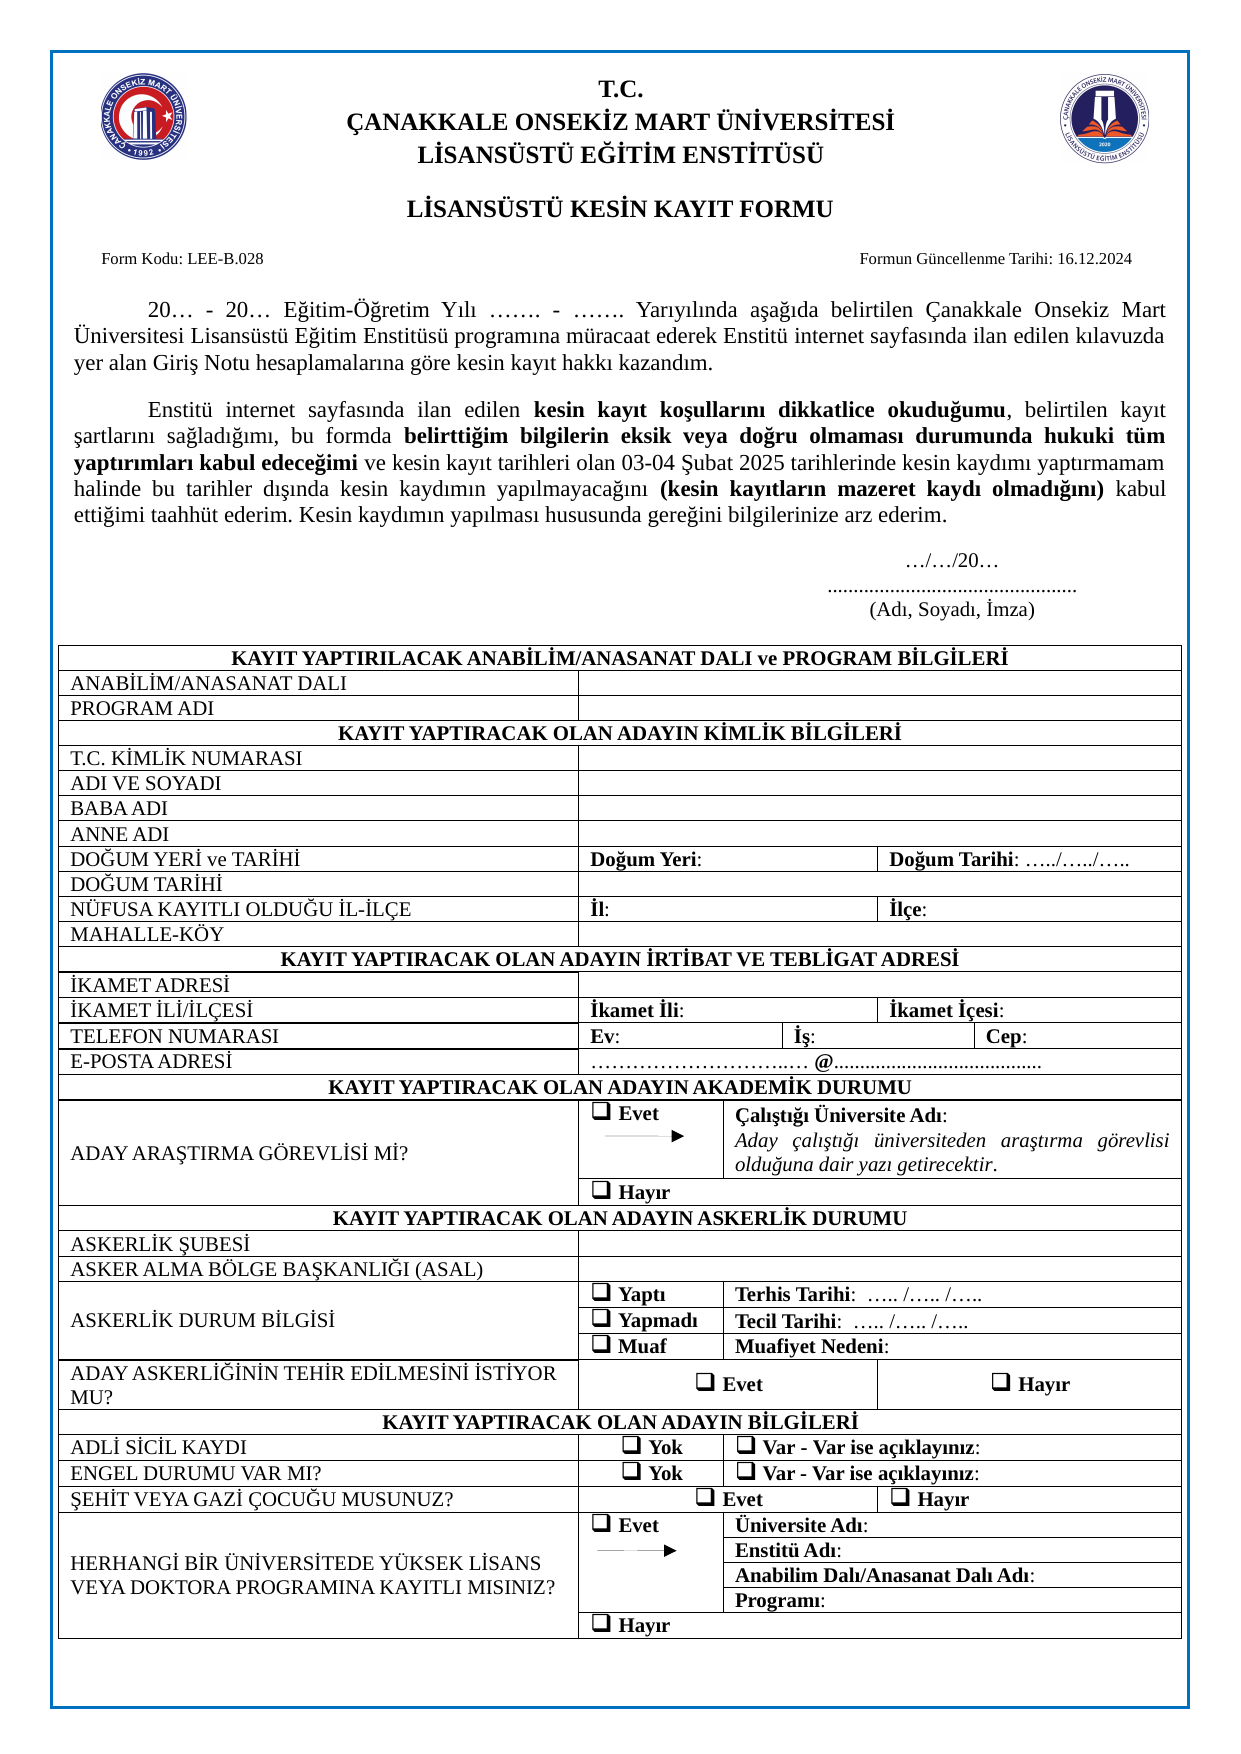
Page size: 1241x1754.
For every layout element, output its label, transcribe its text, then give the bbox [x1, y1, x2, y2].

text 20… - 20… Eğitim-Öğretim Yılı ……. - ……. Yarıyılında aşağıda belirtilen Çanakkale Onsekiz Mart Üniversitesi Lisansüstü Eğitim Enstitüsü programına müracaat ederek Enstitü internet sayfasında ilan edilen kılavuzda yer alan Giriş Notu hesaplamalarına göre kesin kayıt hakkı kazandım. [74, 296, 1166, 375]
table_cell DOĞUM YERİ ve TARİHİ [59, 847, 578, 871]
table_cell [579, 671, 1181, 695]
picture [101, 73, 187, 160]
table_cell [579, 771, 1181, 795]
table_cell Hayır [579, 1613, 1181, 1638]
table_cell KAYIT YAPTIRACAK OLAN ADAYIN AKADEMİK DURUMU [59, 1075, 1181, 1099]
table_cell Hayır [878, 1487, 1181, 1512]
table_cell Evet [579, 1513, 723, 1612]
table_cell ENGEL DURUMU VAR MI? [59, 1461, 578, 1486]
table_cell İKAMET İLİ/İLÇESİ [59, 998, 578, 1022]
table_cell İlçe: [878, 897, 1181, 921]
table_cell Cep: [975, 1023, 1181, 1048]
table_cell [579, 1257, 1181, 1281]
table_cell ADAY ARAŞTIRMA GÖREVLİSİ Mİ? [59, 1101, 578, 1205]
table_cell KAYIT YAPTIRACAK OLAN ADAYIN KİMLİK BİLGİLERİ [59, 721, 1181, 745]
table_cell TELEFON NUMARASI [59, 1024, 578, 1048]
table_cell İş: [783, 1023, 974, 1048]
table_cell İkamet İli: [579, 998, 877, 1022]
table_cell ADI VE SOYADI [59, 771, 578, 795]
table_cell ADLİ SİCİL KAYDI [59, 1435, 578, 1460]
table_cell Enstitü Adı: [724, 1538, 1181, 1562]
table_cell Evet [579, 1101, 723, 1178]
table_cell DOĞUM TARİHİ [59, 872, 578, 896]
table_header KAYIT YAPTIRILACAK ANABİLİM/ANASANAT DALI ve PROGRAM BİLGİLERİ [59, 646, 1181, 670]
table_cell [579, 696, 1181, 720]
table_cell KAYIT YAPTIRACAK OLAN ADAYIN İRTİBAT VE TEBLİGAT ADRESİ [59, 947, 1181, 971]
picture [1059, 73, 1150, 164]
text ................................................ [738, 572, 1166, 597]
table_cell [579, 746, 1181, 770]
table_cell ADAY ASKERLİĞİNİN TEHİR EDİLMESİNİ İSTİYOR MU? [59, 1361, 578, 1409]
table_cell ŞEHİT VEYA GAZİ ÇOCUĞU MUSUNUZ? [59, 1487, 578, 1512]
table_cell E-POSTA ADRESİ [59, 1050, 578, 1073]
table_cell Doğum Tarihi: …../…../….. [878, 847, 1181, 871]
table_cell ASKERLİK ŞUBESİ [59, 1231, 578, 1256]
table_cell Programı: [724, 1588, 1181, 1612]
table_cell [579, 972, 1181, 997]
table_cell Evet [579, 1487, 877, 1512]
table_cell [579, 872, 1181, 896]
table_cell [579, 1231, 1181, 1256]
text …/…/20… [738, 548, 1166, 572]
table_cell KAYIT YAPTIRACAK OLAN ADAYIN ASKERLİK DURUMU [59, 1206, 1181, 1230]
table_cell Üniversite Adı: [724, 1513, 1181, 1537]
table_cell ANNE ADI [59, 821, 578, 846]
table_cell Hayır [878, 1360, 1181, 1409]
table_cell [579, 922, 1181, 946]
table_cell ASKERLİK DURUM BİLGİSİ [59, 1282, 578, 1359]
table_cell MAHALLE-KÖY [59, 922, 578, 946]
table_cell ASKER ALMA BÖLGE BAŞKANLIĞI (ASAL) [59, 1257, 578, 1281]
table_cell BABA ADI [59, 796, 578, 820]
table_cell [579, 796, 1181, 820]
table_cell Muafiyet Nedeni: [724, 1334, 1181, 1359]
table_cell Tecil Tarihi: ….. /….. /….. [724, 1308, 1181, 1333]
table_cell Terhis Tarihi: ….. /….. /….. [724, 1282, 1181, 1307]
table_cell İl: [579, 897, 877, 921]
table_cell T.C. KİMLİK NUMARASI [59, 746, 578, 770]
table_cell ………………………..… @........................................ [579, 1049, 1181, 1073]
table_cell [579, 821, 1181, 846]
table_cell İkamet İçesi: [878, 998, 1181, 1022]
table_cell Hayır [579, 1179, 1181, 1205]
table_cell KAYIT YAPTIRACAK OLAN ADAYIN BİLGİLERİ [59, 1410, 1181, 1434]
table_cell Ev: [579, 1023, 782, 1048]
table_cell HERHANGİ BİR ÜNİVERSİTEDE YÜKSEK LİSANS VEYA DOKTORA PROGRAMINA KAYITLI MISINIZ? [59, 1513, 578, 1638]
table_cell PROGRAM ADI [59, 696, 578, 720]
table_cell Anabilim Dalı/Anasanat Dalı Adı: [724, 1563, 1181, 1587]
table_cell Yapmadı [579, 1308, 723, 1333]
table_cell Çalıştığı Üniversite Adı: Aday çalıştığı üniversiteden araştırma görevlisi olduğuna dair yazı getirecektir. [724, 1101, 1181, 1178]
table_cell Yok [579, 1435, 723, 1460]
table_cell Muaf [579, 1334, 723, 1359]
table_cell ANABİLİM/ANASANAT DALI [59, 671, 578, 695]
table_cell Var - Var ise açıklayınız: [724, 1461, 1181, 1486]
table_cell Yaptı [579, 1282, 723, 1307]
table_cell Doğum Yeri: [579, 847, 877, 871]
table_cell Yok [579, 1461, 723, 1486]
text (Adı, Soyadı, İmza) [738, 597, 1166, 621]
table_cell NÜFUSA KAYITLI OLDUĞU İL-İLÇE [59, 897, 578, 921]
text Enstitü internet sayfasında ilan edilen kesin kayıt koşullarını dikkatlice okuduğumu, belirtilen kayıt şartlarını sağladığımı, bu formda belirttiğim bilgilerin eksik veya doğru olmaması durumunda hukuki tüm yaptırımları kabul edeceğimi ve kesin kayıt tarihleri olan 03-04 Şubat 2025 tarihlerinde kesin kaydımı yaptırmamam halinde bu tarihler dışında kesin kaydımın yapılmayacağını (kesin kayıtların mazeret kaydı olmadığını) kabul ettiğimi taahhüt ederim. Kesin kaydımın yapılması hususunda gereğini bilgilerinize arz ederim. [74, 396, 1166, 528]
table_cell Evet [579, 1360, 877, 1409]
table_cell Var - Var ise açıklayınız: [724, 1435, 1181, 1460]
table_cell İKAMET ADRESİ [59, 973, 578, 997]
